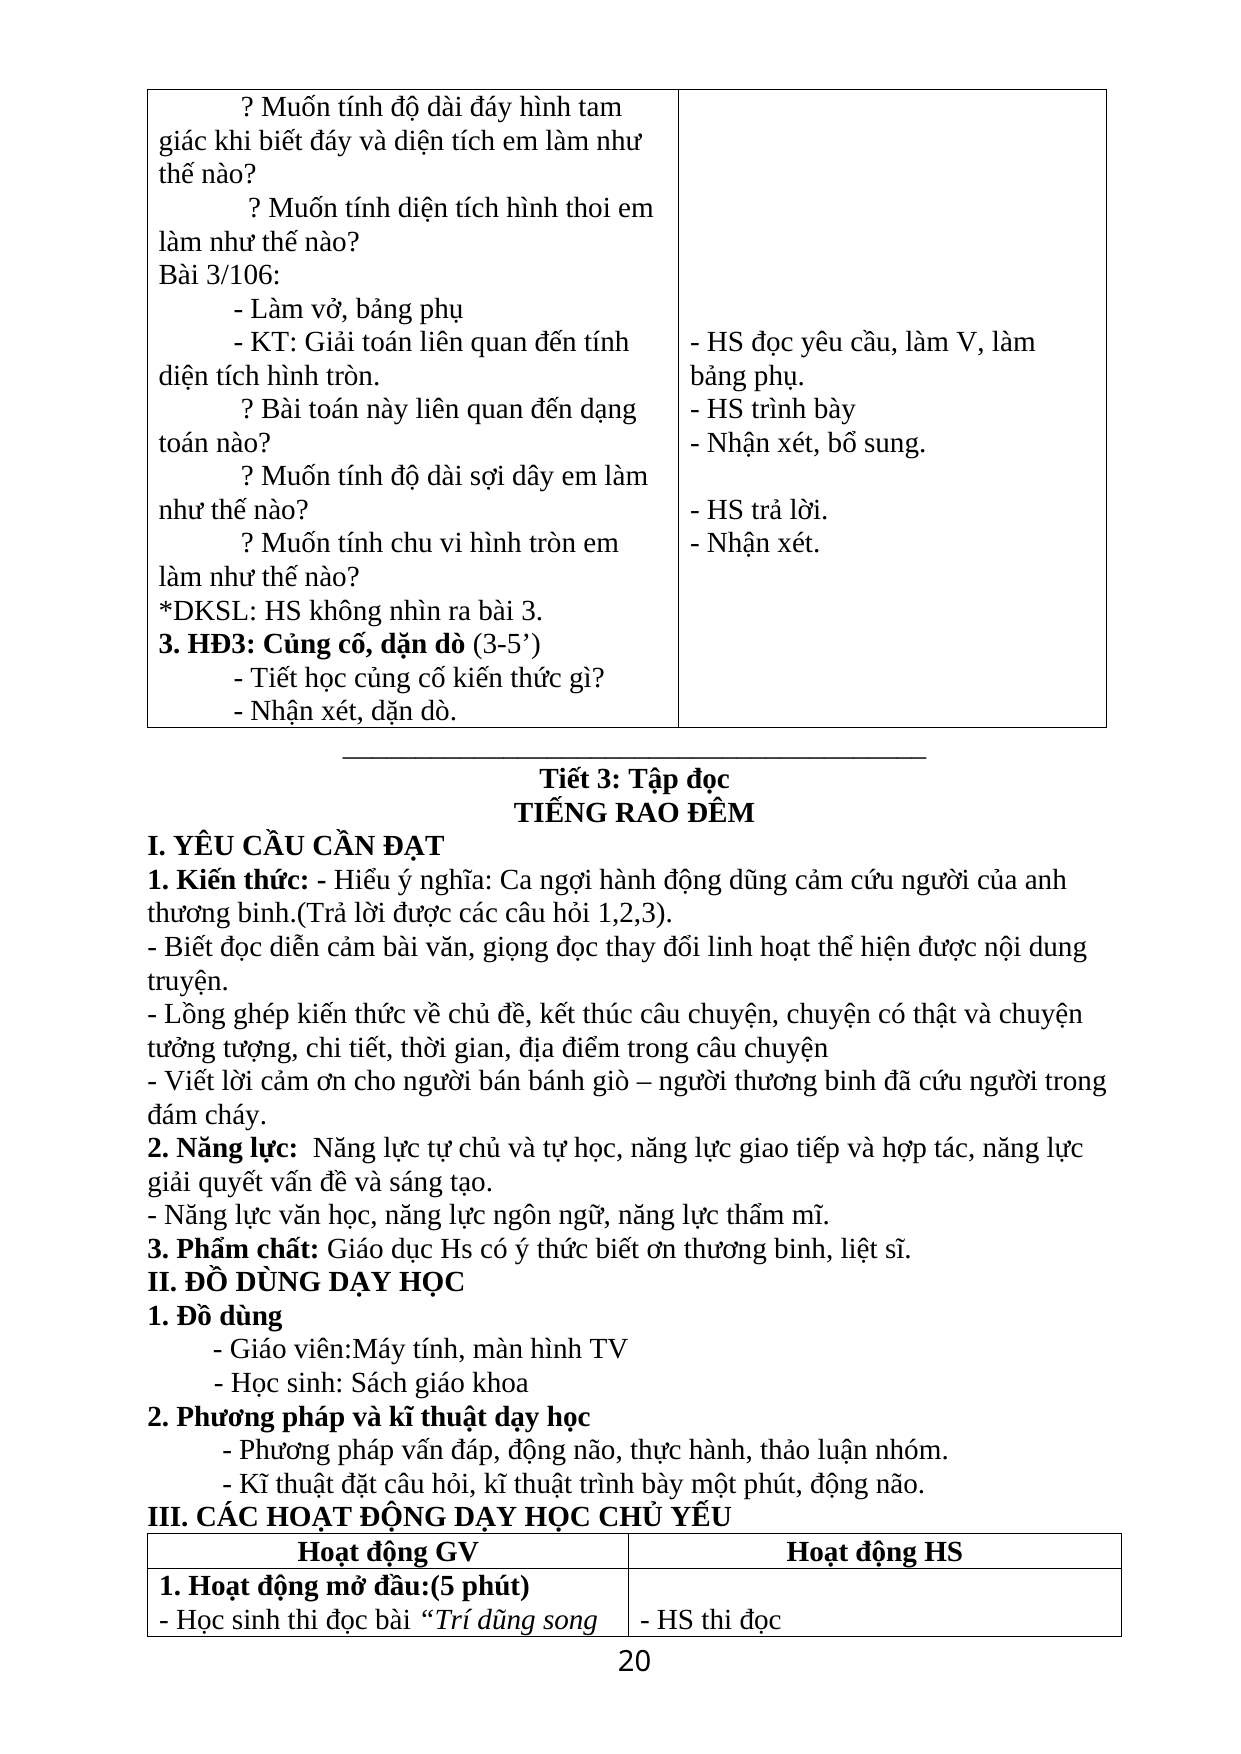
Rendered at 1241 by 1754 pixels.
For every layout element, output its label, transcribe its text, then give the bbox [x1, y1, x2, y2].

text 2. Phương pháp và kĩ thuật dạy học [147, 1399, 1122, 1432]
text ________________________________________ [147, 728, 1122, 761]
text 3. Phẩm chất: Giáo dục Hs có ý thức biết ơn thương binh, liệt sĩ. [147, 1231, 1122, 1264]
text - Biết đọc diễn cảm bài văn, giọng đọc thay đổi linh hoạt thể hiện được nội dung truyện. [147, 929, 1122, 996]
text II. ĐỒ DÙNG DẠY HỌC [147, 1264, 1122, 1298]
text 2. Năng lực: Năng lực tự chủ và tự học, năng lực giao tiếp và hợp tác, năng lực giải quyết vấn đề và sáng tạo. [147, 1130, 1122, 1197]
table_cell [148, 90, 678, 727]
text - Kĩ thuật đặt câu hỏi, kĩ thuật trình bày một phút, động não. [147, 1466, 1122, 1499]
text - Giáo viên:Máy tính, màn hình TV [147, 1332, 1122, 1365]
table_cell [148, 1569, 628, 1636]
text - Lồng ghép kiến thức về chủ đề, kết thúc câu chuyện, chuyện có thật và chuyện tưởng tượng, chi tiết, thời gian, địa điểm trong câu chuyện [147, 996, 1122, 1063]
table_header Hoạt động GV [148, 1534, 628, 1567]
text III. CÁC HOẠT ĐỘNG DẠY HỌC CHỦ YẾU [147, 1499, 1122, 1533]
text Tiết 3: Tập đọc [147, 761, 1122, 795]
text - Phương pháp vấn đáp, động não, thực hành, thảo luận nhóm. [147, 1432, 1122, 1466]
text - Viết lời cảm ơn cho người bán bánh giò – người thương binh đã cứu người trong đám cháy. [147, 1063, 1122, 1130]
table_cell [679, 90, 1106, 727]
table_header Hoạt động HS [629, 1534, 1121, 1567]
text - Học sinh: Sách giáo khoa [184, 1365, 1122, 1399]
text 1. Kiến thức: - Hiểu ý nghĩa: Ca ngợi hành động dũng cảm cứu người của anh thương binh.(Trả lời được các câu hỏi 1,2,3). [147, 862, 1122, 929]
text I. YÊU CẦU CẦN ĐẠT [147, 828, 1122, 862]
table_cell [629, 1569, 1121, 1636]
text - Năng lực văn học, năng lực ngôn ngữ, năng lực thẩm mĩ. [147, 1197, 1122, 1231]
text 1. Đồ dùng [147, 1298, 1122, 1332]
text TIẾNG RAO ĐÊM [147, 795, 1122, 828]
